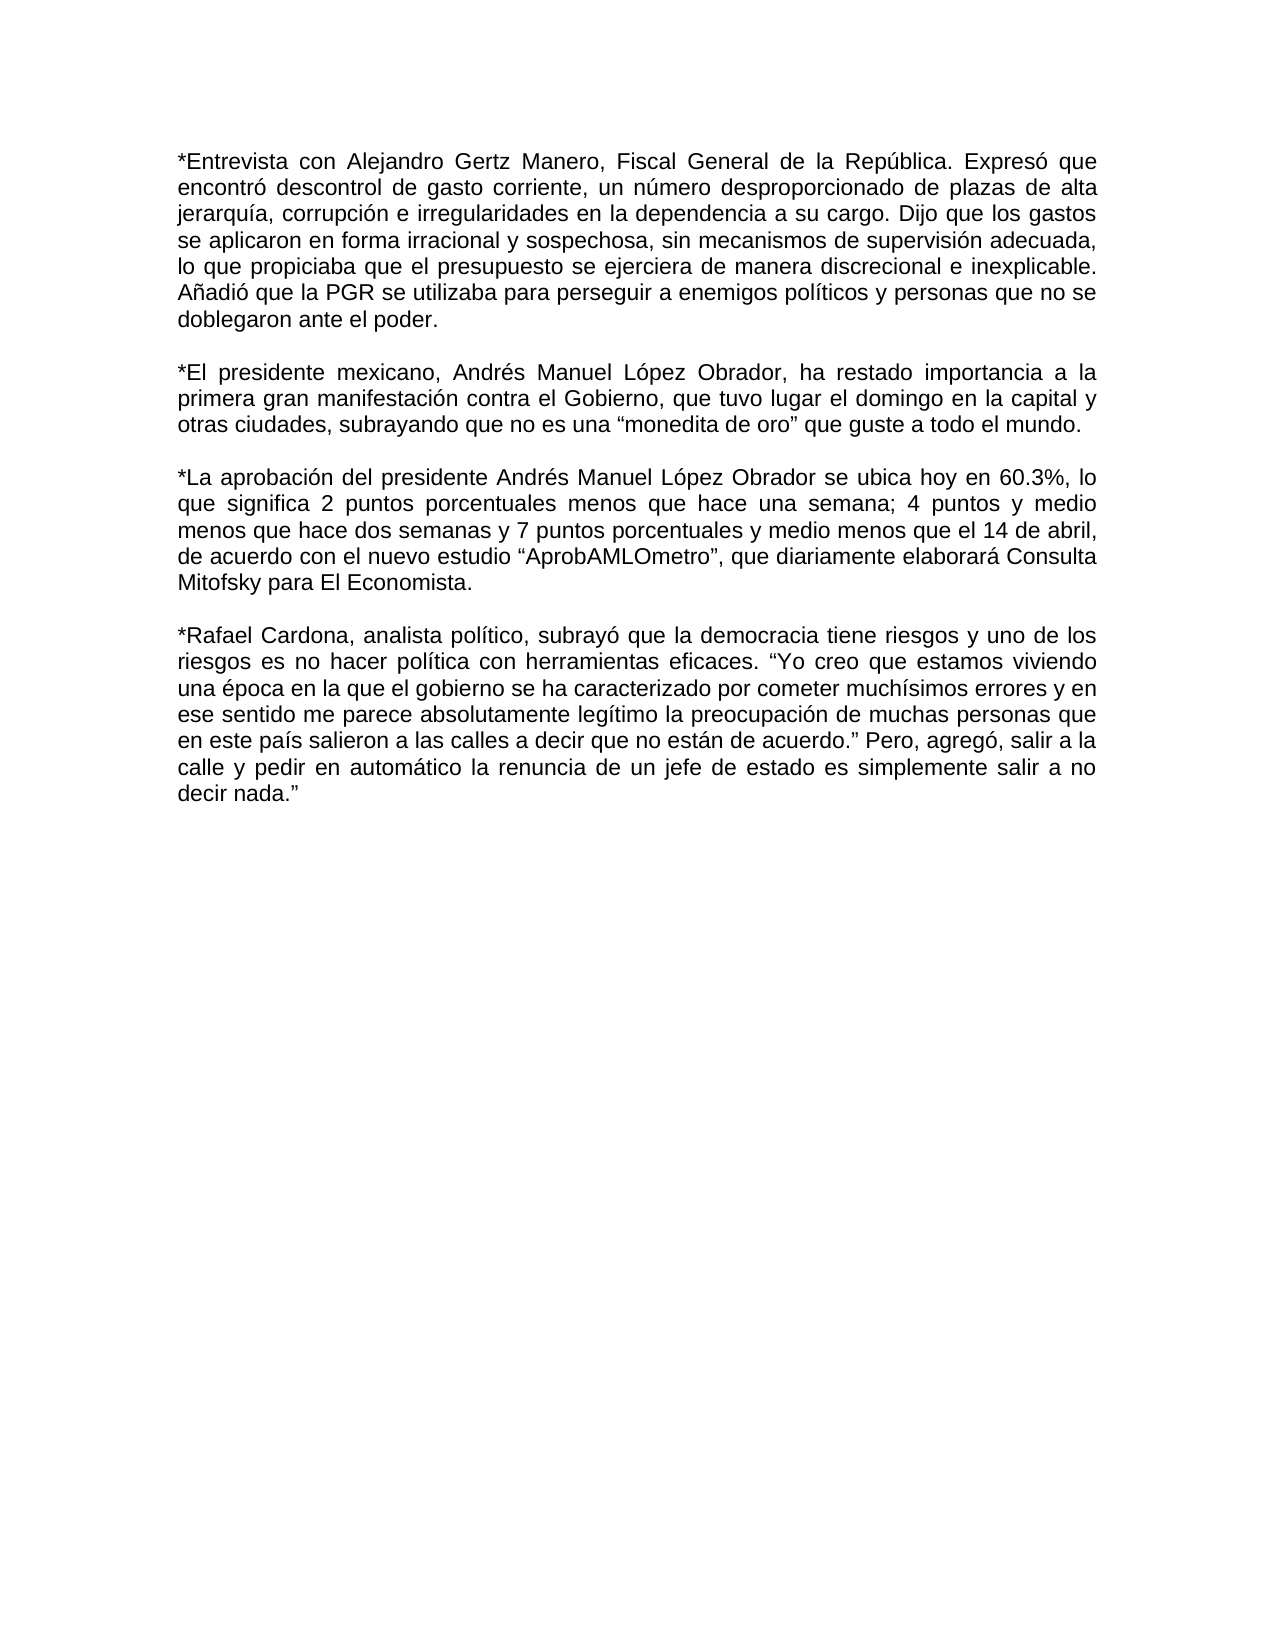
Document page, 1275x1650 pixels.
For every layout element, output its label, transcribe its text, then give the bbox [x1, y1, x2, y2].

text *La aprobación del presidente Andrés Manuel López Obrador se ubica hoy en 60.3%, lo que significa 2 puntos porcentuales menos que hace una semana; 4 puntos y medio menos que hace dos semanas y 7 puntos porcentuales y medio menos que el 14 de abril, de acuerdo con el nuevo estudio “AprobAMLOmetro”, que diariamente elaborará Consulta Mitofsky para El Economista. [177, 464, 1098, 596]
text *El presidente mexicano, Andrés Manuel López Obrador, ha restado importancia a la primera gran manifestación contra el Gobierno, que tuvo lugar el domingo en la capital y otras ciudades, subrayando que no es una “monedita de oro” que guste a todo el mundo. [177, 358, 1098, 437]
text *Entrevista con Alejandro Gertz Manero, Fiscal General de la República. Expresó que encontró descontrol de gasto corriente, un número desproporcionado de plazas de alta jerarquía, corrupción e irregularidades en la dependencia a su cargo. Dijo que los gastos se aplicaron en forma irracional y sospechosa, sin mecanismos de supervisión adecuada, lo que propiciaba que el presupuesto se ejerciera de manera discrecional e inexplicable. Añadió que la PGR se utilizaba para perseguir a enemigos políticos y personas que no se doblegaron ante el poder. [177, 148, 1098, 332]
text *Rafael Cardona, analista político, subrayó que la democracia tiene riesgos y uno de los riesgos es no hacer política con herramientas eficaces. “Yo creo que estamos viviendo una época en la que el gobierno se ha caracterizado por cometer muchísimos errores y en ese sentido me parece absolutamente legítimo la preocupación de muchas personas que en este país salieron a las calles a decir que no están de acuerdo.” Pero, agregó, salir a la calle y pedir en automático la renuncia de un jefe de estado es simplemente salir a no decir nada.” [177, 622, 1098, 806]
